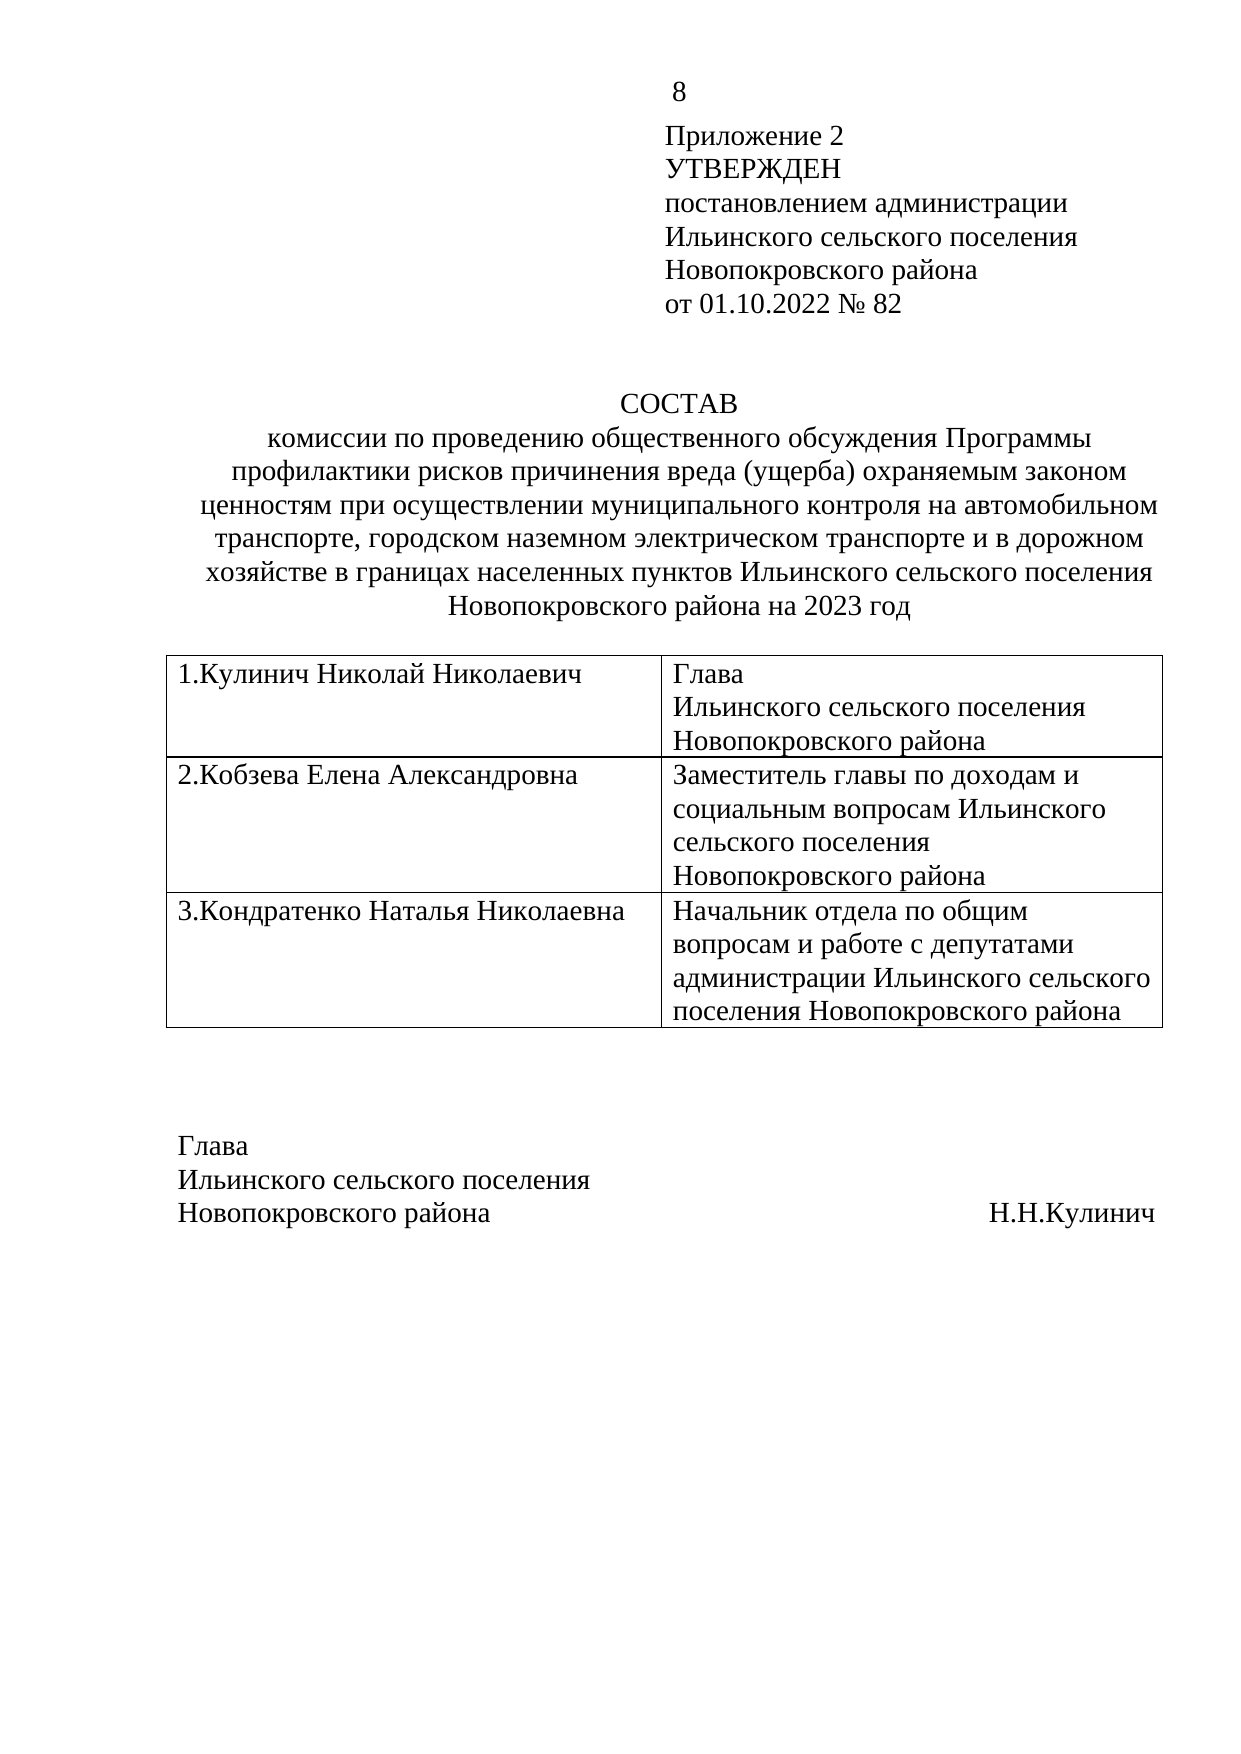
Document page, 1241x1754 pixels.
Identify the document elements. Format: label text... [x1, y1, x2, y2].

text Глава [177, 1128, 1181, 1162]
table_cell Начальник отдела по общим вопросам и работе с депутатами администрации Ильинского сельского поселения Новопокровского района [662, 893, 1162, 1027]
text Новопокровского района [177, 252, 1181, 286]
text Ильинского сельского поселения [177, 1162, 1181, 1196]
table_header Глава Ильинского сельского поселения Новопокровского района [662, 656, 1162, 756]
table_cell 3.Кондратенко Наталья Николаевна [167, 893, 661, 1027]
table_cell Заместитель главы по доходам и социальным вопросам Ильинского сельского поселения Новопокровского района [662, 758, 1162, 892]
text Приложение 2 [177, 118, 1181, 152]
text Новопокровского района Н.Н.Кулинич [177, 1196, 1181, 1229]
table_header 1.Кулинич Николай Николаевич [167, 656, 661, 756]
table_cell 2.Кобзева Елена Александровна [167, 758, 661, 892]
text СОСТАВ [177, 386, 1181, 420]
text Ильинского сельского поселения [177, 219, 1181, 252]
text комиссии по проведению общественного обсуждения Программы профилактики рисков причинения вреда (ущерба) охраняемым законом ценностям при осуществлении муниципального контроля на автомобильном транспорте, городском наземном электрическом транспорте и в дорожном хозяйстве в границах населенных пунктов Ильинского сельского поселения Новопокровского района на 2023 год [177, 420, 1181, 621]
text УТВЕРЖДЕН [177, 152, 1181, 185]
text постановлением администрации [177, 185, 1181, 219]
text от 01.10.2022 № 82 [177, 286, 1181, 319]
